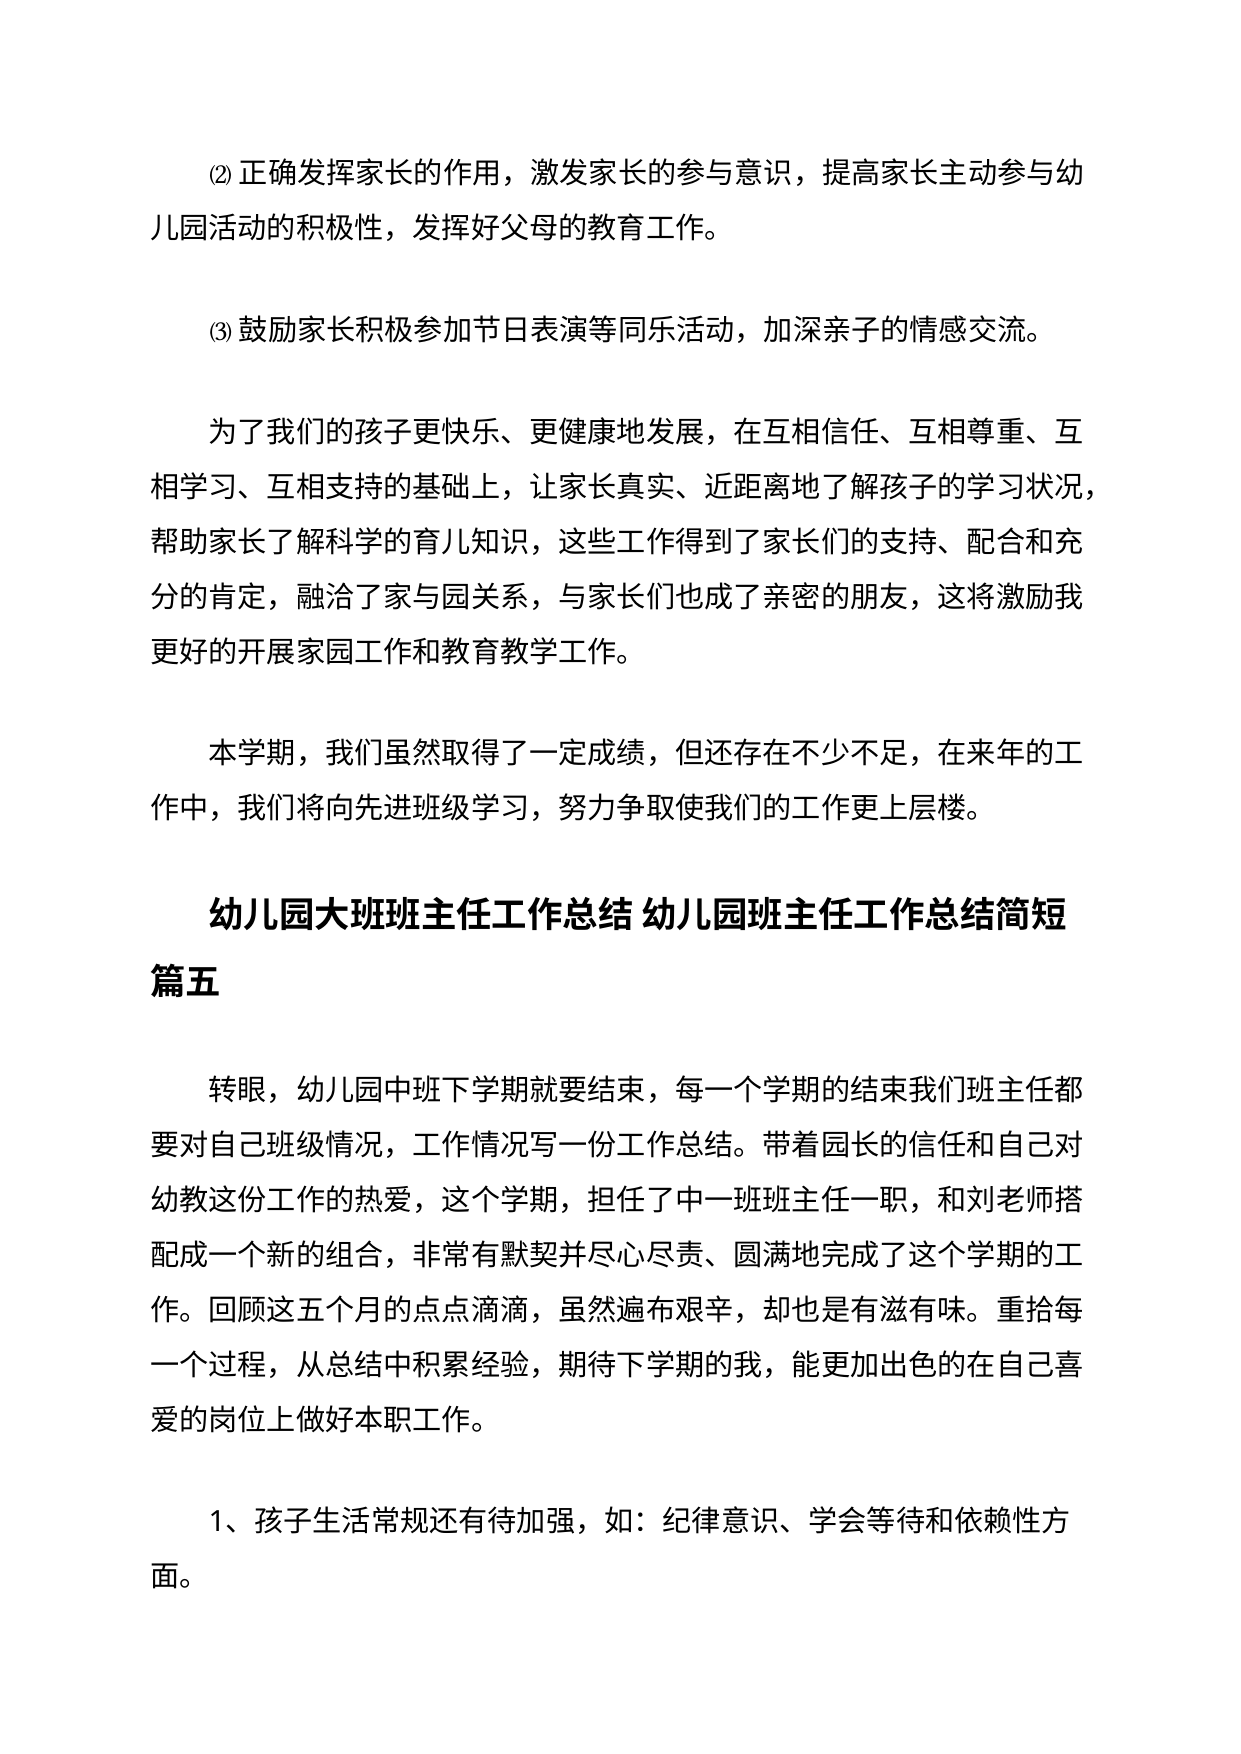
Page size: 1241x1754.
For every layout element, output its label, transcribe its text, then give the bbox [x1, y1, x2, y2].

text 1、孩子生活常规还有待加强，如：纪律意识、学会等待和依赖性方面。 [150, 1498, 1090, 1595]
text 为了我们的孩子更快乐、更健康地发展，在互相信任、互相尊重、互相学习、互相支持的基础上，让家长真实、近距离地了解孩子的学习状况，帮助家长了解科学的育儿知识，这些工作得到了家长们的支持、配合和充分的肯定，融洽了家与园关系，与家长们也成了亲密的朋友，这将激励我更好的开展家园工作和教育教学工作。 [150, 409, 1090, 671]
text 本学期，我们虽然取得了一定成绩，但还存在不少不足，在来年的工作中，我们将向先进班级学习，努力争取使我们的工作更上层楼。 [150, 730, 1090, 827]
text ⑶鼓励家长积极参加节日表演等同乐活动，加深亲子的情感交流。 [150, 307, 1090, 349]
text 幼儿园大班班主任工作总结 幼儿园班主任工作总结简短篇五 [150, 887, 1090, 1004]
text ⑵正确发挥家长的作用，激发家长的参与意识，提高家长主动参与幼儿园活动的积极性，发挥好父母的教育工作。 [150, 150, 1090, 247]
text 转眼，幼儿园中班下学期就要结束，每一个学期的结束我们班主任都要对自己班级情况，工作情况写一份工作总结。带着园长的信任和自己对幼教这份工作的热爱，这个学期，担任了中一班班主任一职，和刘老师搭配成一个新的组合，非常有默契并尽心尽责、圆满地完成了这个学期的工作。回顾这五个月的点点滴滴，虽然遍布艰辛，却也是有滋有味。重拾每一个过程，从总结中积累经验，期待下学期的我，能更加出色的在自己喜爱的岗位上做好本职工作。 [150, 1067, 1090, 1438]
